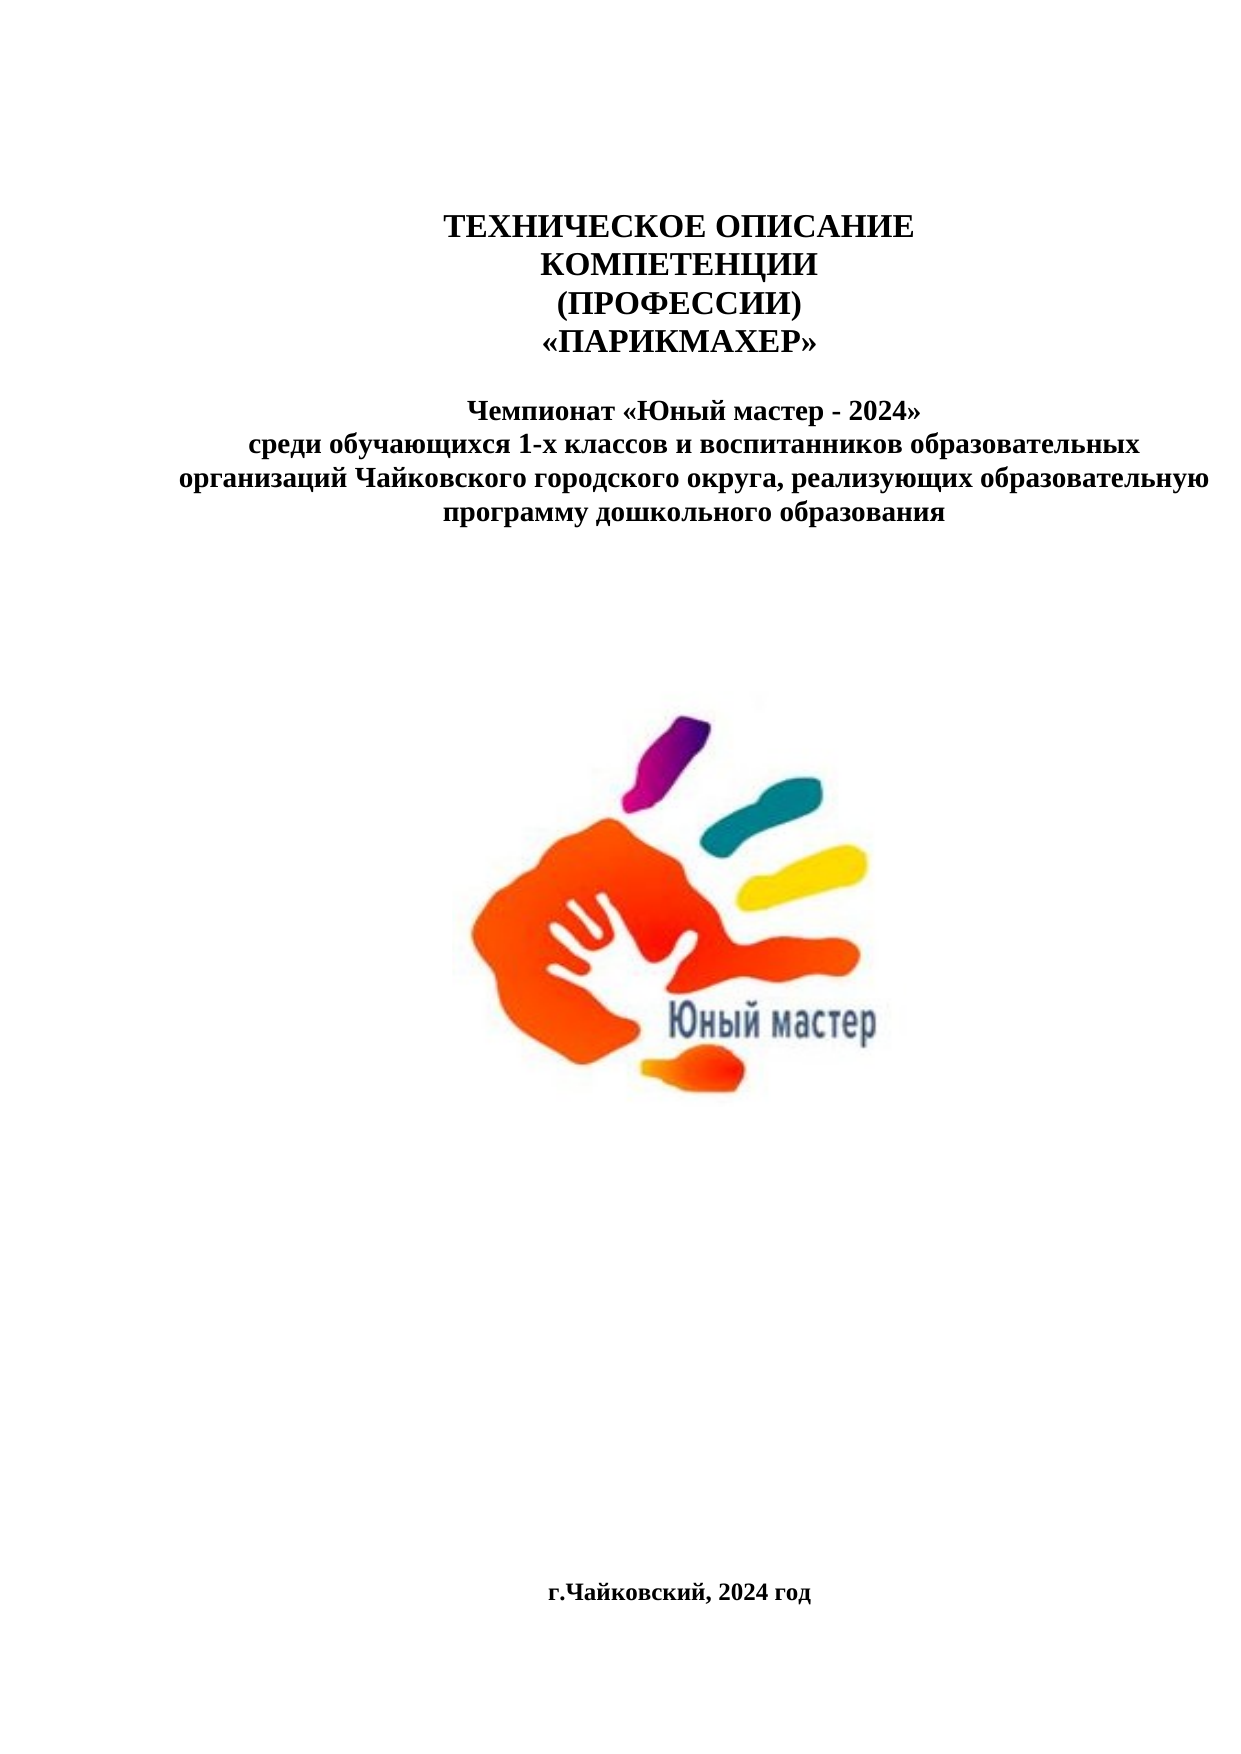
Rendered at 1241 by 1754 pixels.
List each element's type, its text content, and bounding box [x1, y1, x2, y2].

title «ПАРИКМАХЕР» [179, 321, 1179, 360]
text г.Чайковский, 2024 год [179, 1577, 1179, 1606]
text среди обучающихся 1-х классов и воспитанников образовательных организаций Чайковского городского округа, реализующих образовательную программу дошкольного образования [164, 427, 1223, 527]
text Чемпионат «Юный мастер - 2024» [164, 393, 1223, 427]
title ТЕХНИЧЕСКОЕ ОПИСАНИЕ КОМПЕТЕНЦИИ (ПРОФЕССИИ) [413, 206, 945, 321]
picture [452, 691, 907, 1107]
